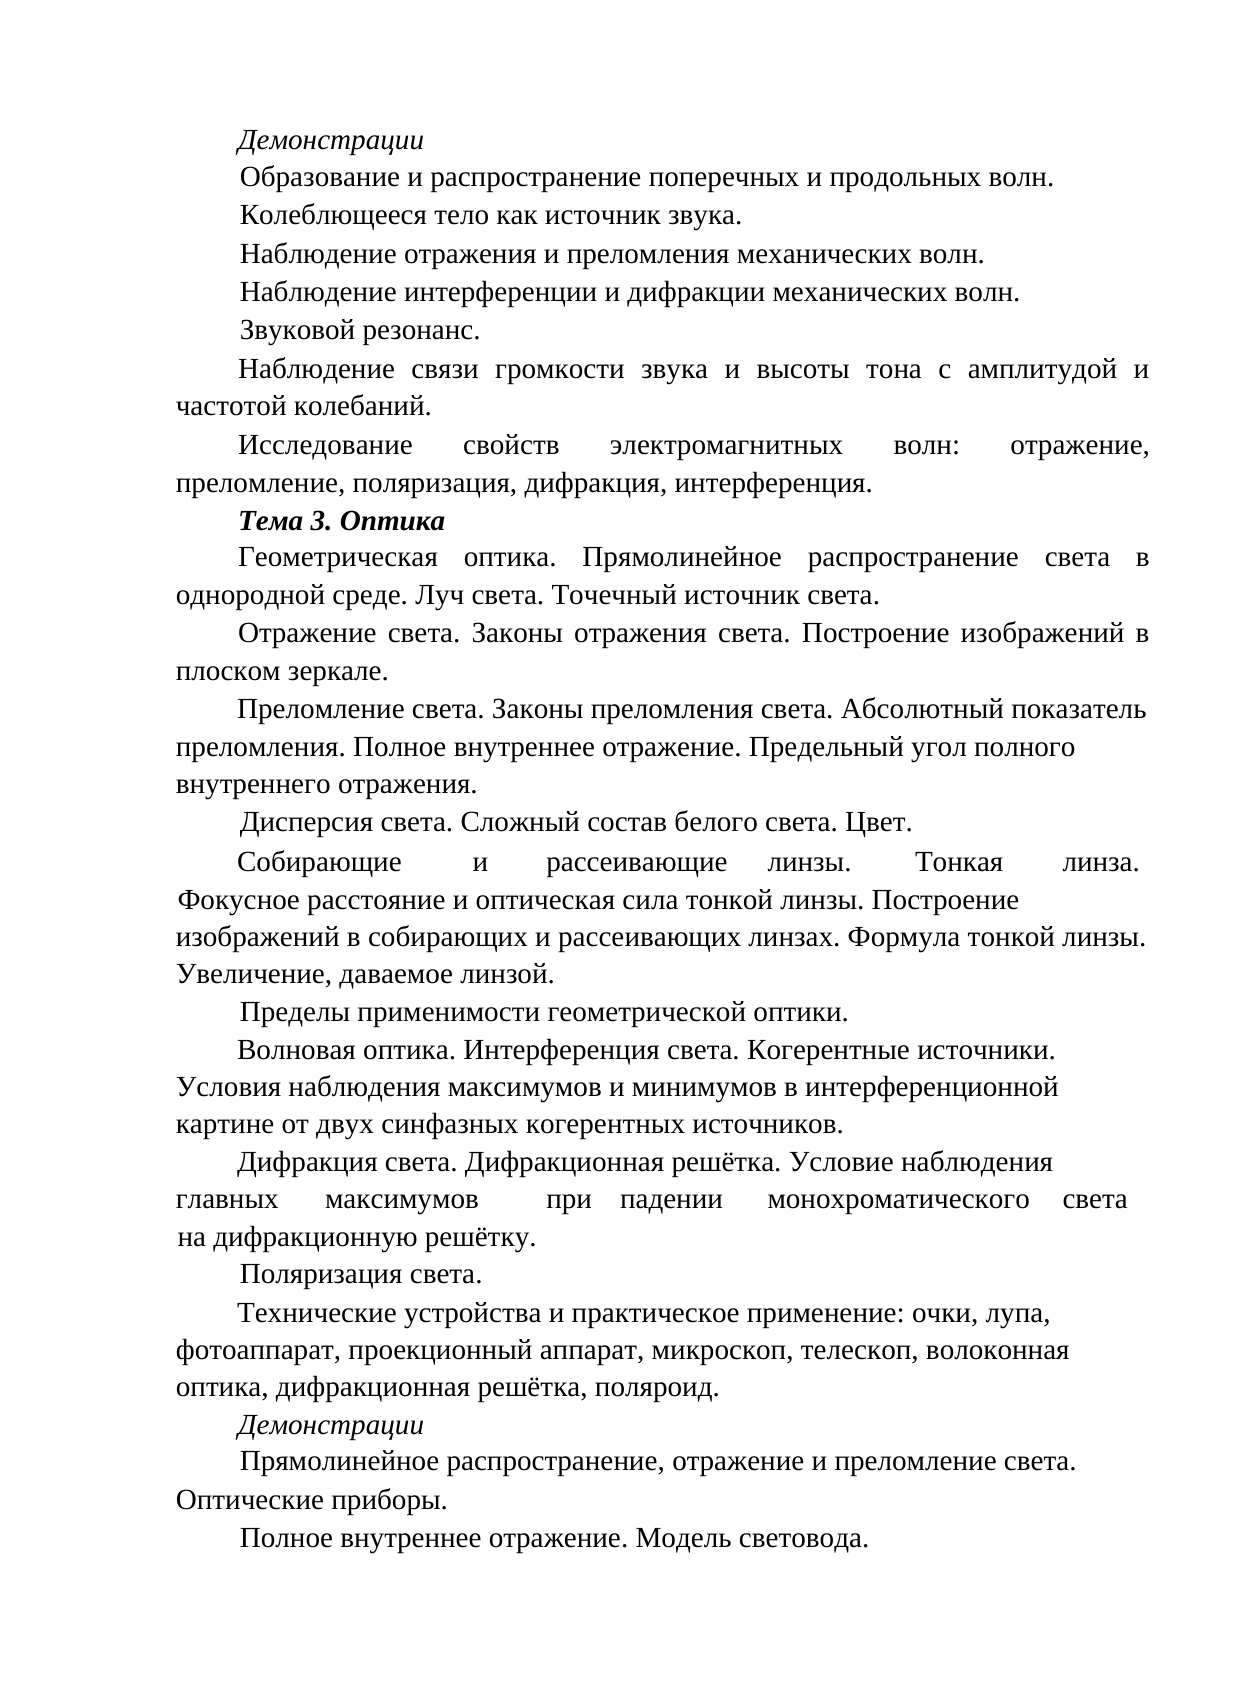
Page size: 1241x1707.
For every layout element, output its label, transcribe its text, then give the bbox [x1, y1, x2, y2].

text Дифракция света. Дифракционная решётка. Условие наблюдения главных максимумов при падении монохроматического света на дифракционную решётку. [176, 1144, 1152, 1252]
text Технические устройства и практическое применение: очки, лупа, фотоаппарат, проекционный аппарат, микроскоп, телескоп, волоконная оптика, дифракционная решётка, поляроид. [176, 1295, 1152, 1403]
text Отражение света. Законы отражения света. Построение изображений в плоском зеркале. [176, 615, 1151, 687]
text Собирающие и рассеивающие линзы. Тонкая линза. Фокусное расстояние и оптическая сила тонкой линзы. Построение изображений в собирающих и рассеивающих линзах. Формула тонкой линзы. Увеличение, даваемое линзой. [176, 844, 1152, 990]
text Наблюдение связи громкости звука и высоты тона с амплитудой и частотой колебаний. [176, 351, 1151, 422]
text Звуковой резонанс. [239, 312, 1151, 346]
text Оптические приборы. [176, 1482, 1151, 1515]
text Наблюдение отражения и преломления механических волн. [239, 236, 1151, 269]
subtitle Тема 3. Оптика [238, 503, 1152, 537]
text Образование и распространение поперечных и продольных волн. [239, 159, 1151, 193]
text Исследование свойств электромагнитных волн: отражение, преломление, поляризация, дифракция, интерференция. [176, 427, 1151, 498]
subtitle Демонстрации [238, 1407, 996, 1440]
text Преломление света. Законы преломления света. Абсолютный показатель преломления. Полное внутреннее отражение. Предельный угол полного внутреннего отражения. [176, 692, 1152, 799]
text Колеблющееся тело как источник звука. [239, 197, 1151, 231]
subtitle Демонстрации [238, 122, 996, 156]
text Прямолинейное распространение, отражение и преломление света. [239, 1443, 1151, 1477]
text Волновая оптика. Интерференция света. Когерентные источники. Условия наблюдения максимумов и минимумов в интерференционной картине от двух синфазных когерентных источников. [176, 1032, 1152, 1140]
text Геометрическая оптика. Прямолинейное распространение света в однородной среде. Луч света. Точечный источник света. [176, 539, 1151, 611]
text Поляризация света. [239, 1256, 1151, 1290]
text Пределы применимости геометрической оптики. [239, 994, 1151, 1027]
text Дисперсия света. Сложный состав белого света. Цвет. [239, 804, 1151, 837]
text Наблюдение интерференции и дифракции механических волн. [239, 274, 1151, 308]
text Полное внутреннее отражение. Модель световода. [239, 1520, 1151, 1554]
